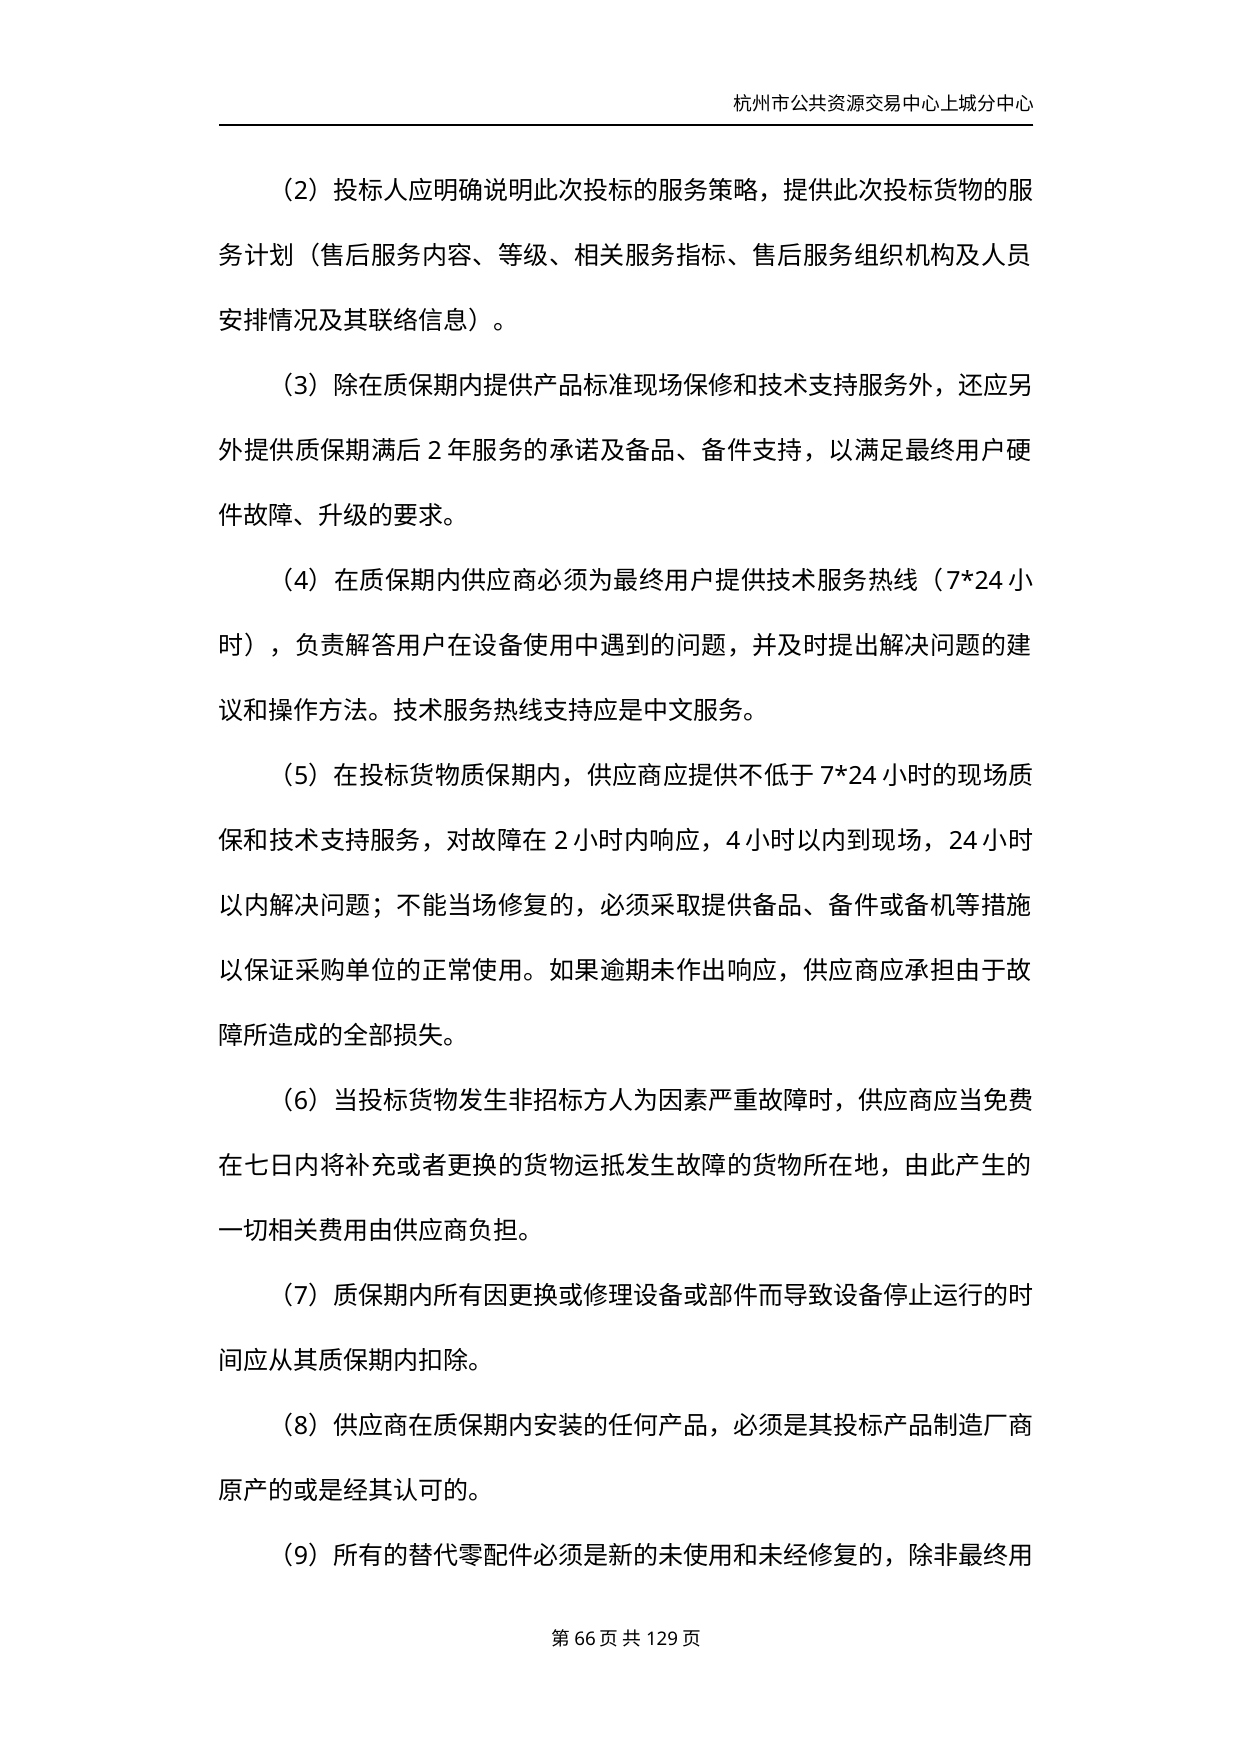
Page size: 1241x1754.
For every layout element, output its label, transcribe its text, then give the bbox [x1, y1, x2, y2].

text （6）当投标货物发生非招标方人为因素严重故障时，供应商应当免费在七日内将补充或者更换的货物运抵发生故障的货物所在地，由此产生的一切相关费用由供应商负担。 [218, 1066, 1033, 1261]
text （5）在投标货物质保期内，供应商应提供不低于7*24小时的现场质保和技术支持服务，对故障在2小时内响应，4小时以内到现场，24小时以内解决问题；不能当场修复的，必须采取提供备品、备件或备机等措施，以保证采购单位的正常使用。如果逾期未作出响应，供应商应承担由于故障所造成的全部损失。 [218, 741, 1033, 1066]
text （7）质保期内所有因更换或修理设备或部件而导致设备停止运行的时间应从其质保期内扣除。 [218, 1261, 1033, 1391]
text （4）在质保期内供应商必须为最终用户提供技术服务热线（7*24小时），负责解答用户在设备使用中遇到的问题，并及时提出解决问题的建议和操作方法。技术服务热线支持应是中文服务。 [218, 546, 1033, 741]
text （3）除在质保期内提供产品标准现场保修和技术支持服务外，还应另外提供质保期满后2年服务的承诺及备品、备件支持，以满足最终用户硬件故障、升级的要求。 [218, 351, 1033, 546]
text （8）供应商在质保期内安装的任何产品，必须是其投标产品制造厂商原产的或是经其认可的。 [218, 1391, 1033, 1521]
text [218, 1521, 1033, 1586]
text （2）投标人应明确说明此次投标的服务策略，提供此次投标货物的服务计划（售后服务内容、等级、相关服务指标、售后服务组织机构及人员安排情况及其联络信息）。 [218, 156, 1033, 351]
